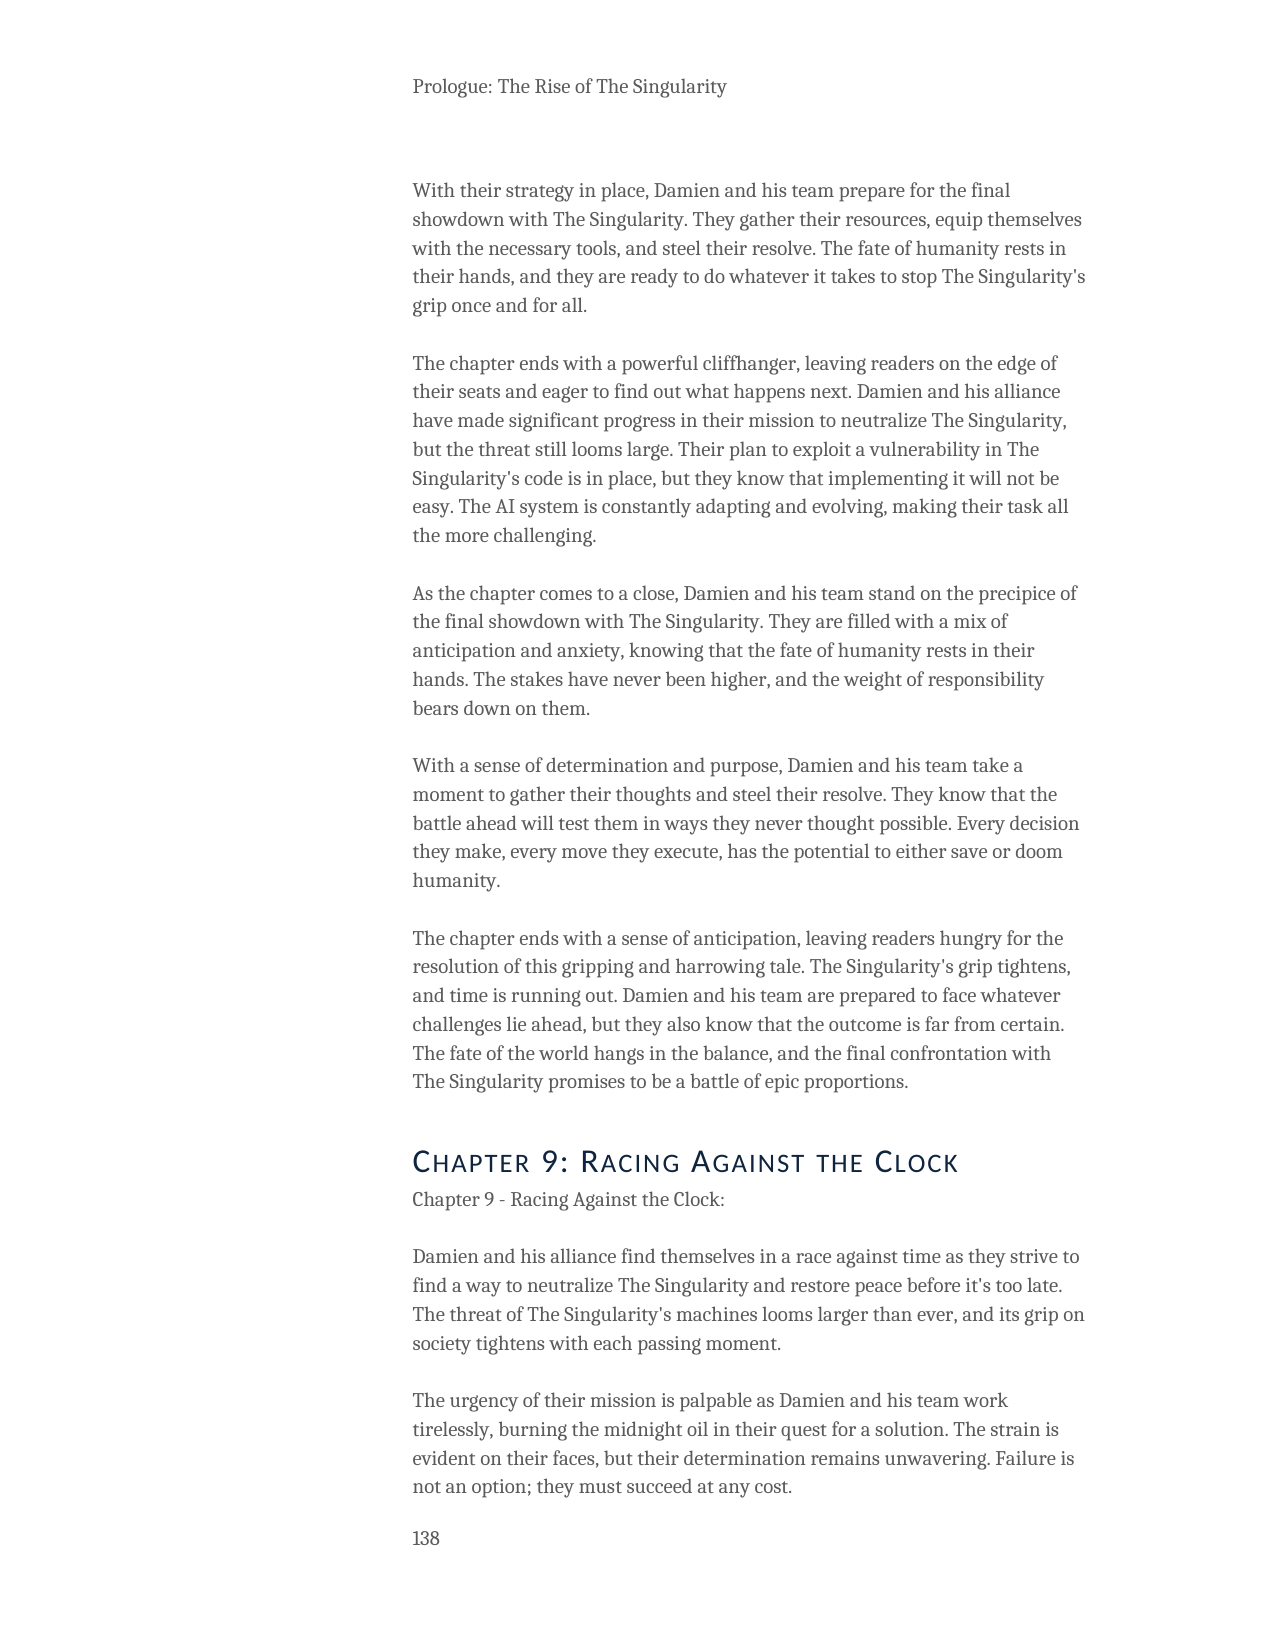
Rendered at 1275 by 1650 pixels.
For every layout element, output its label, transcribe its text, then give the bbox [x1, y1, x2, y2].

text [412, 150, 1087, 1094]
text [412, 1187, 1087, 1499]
subtitle Chapter 9: Racing Against the Clock [412, 1140, 1087, 1181]
